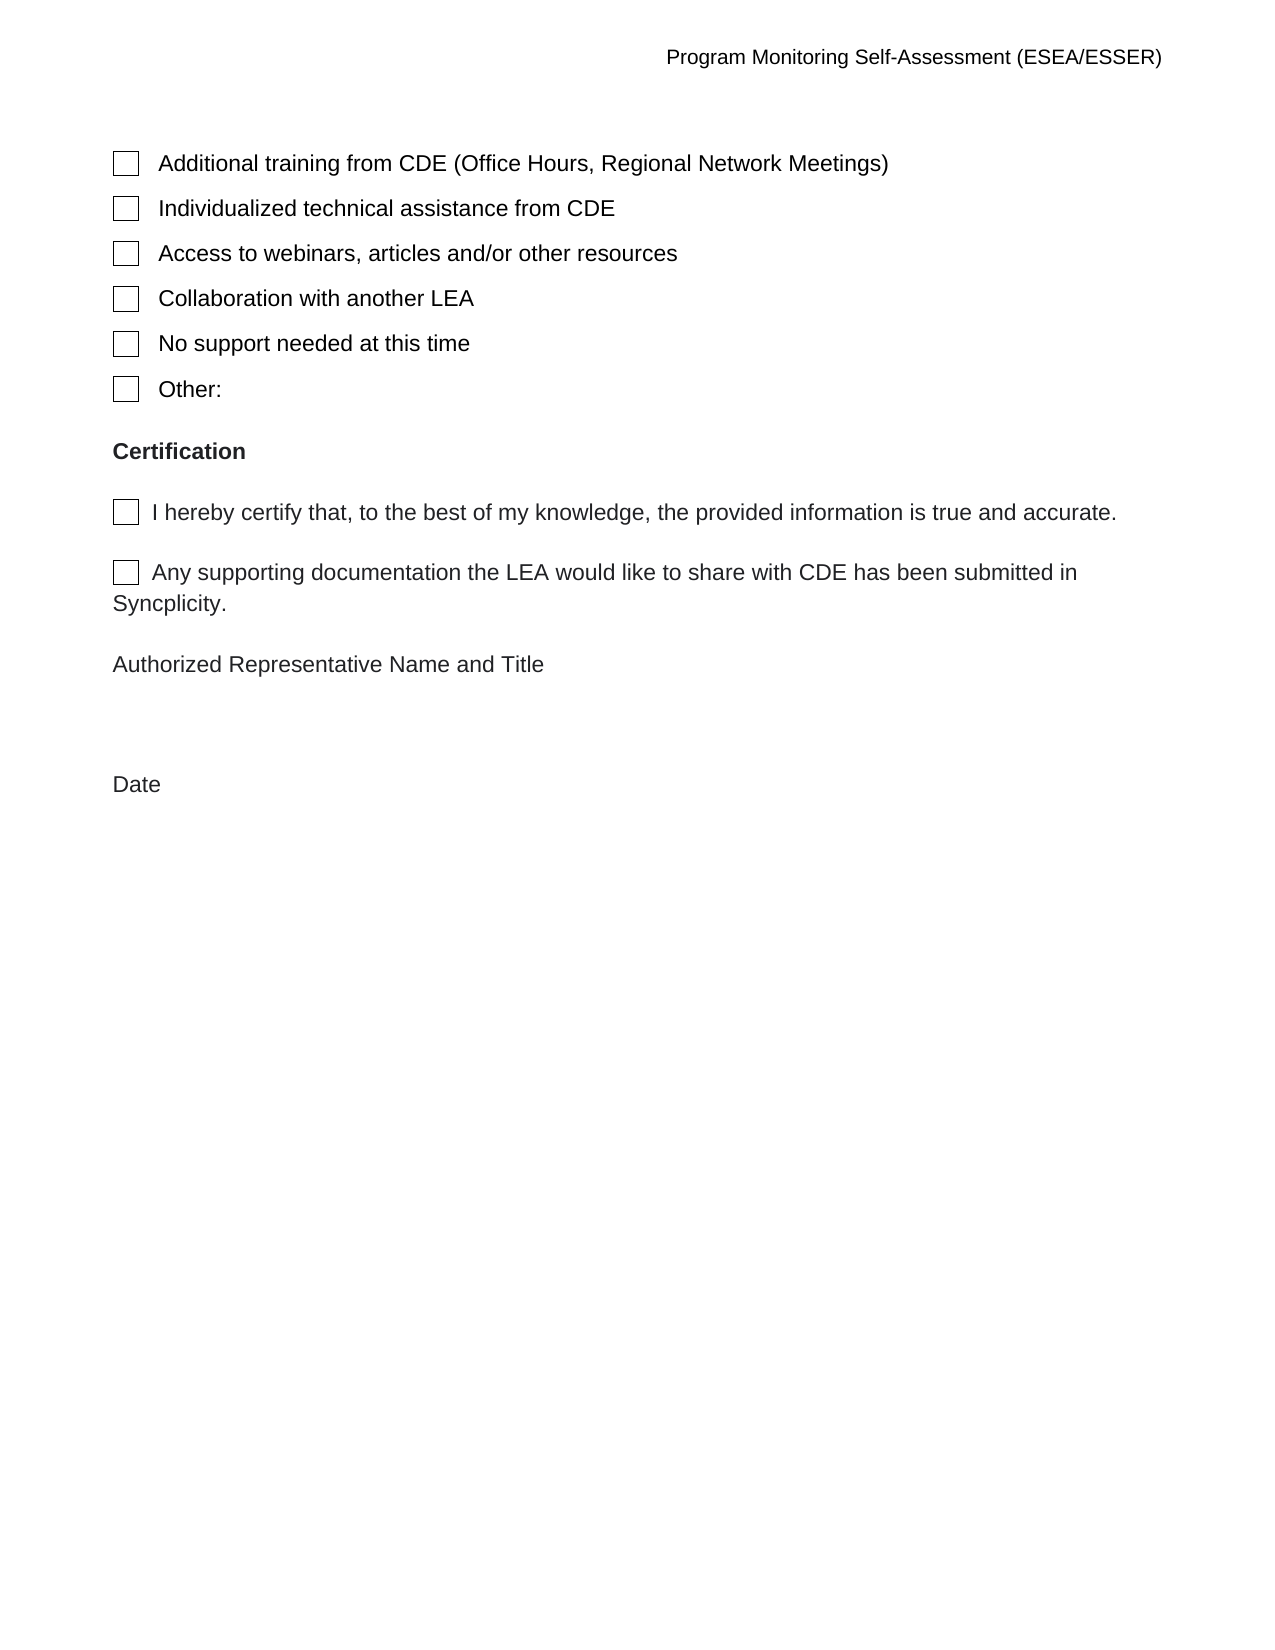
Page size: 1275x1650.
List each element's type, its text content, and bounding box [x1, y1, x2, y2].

text Individualized technical assistance from CDE [112, 195, 1162, 221]
text Other: [114, 377, 138, 401]
text Authorized Representative Name and Title [112, 646, 1162, 677]
text Any supporting documentation the LEA would like to share with CDE has been submitted in Syncplicity. [112, 554, 1162, 616]
text Collaboration with another LEA [112, 285, 1162, 312]
text Additional training from CDE (Office Hours, Regional Network Meetings) [112, 150, 1162, 176]
text Other: [139, 376, 1162, 402]
text Date [112, 766, 1162, 798]
text Certification [112, 433, 1162, 464]
text Access to webinars, articles and/or other resources [112, 240, 1162, 267]
text I hereby certify that, to the best of my knowledge, the provided information is true and accurate. [112, 493, 1162, 525]
text No support needed at this time [112, 330, 1162, 357]
